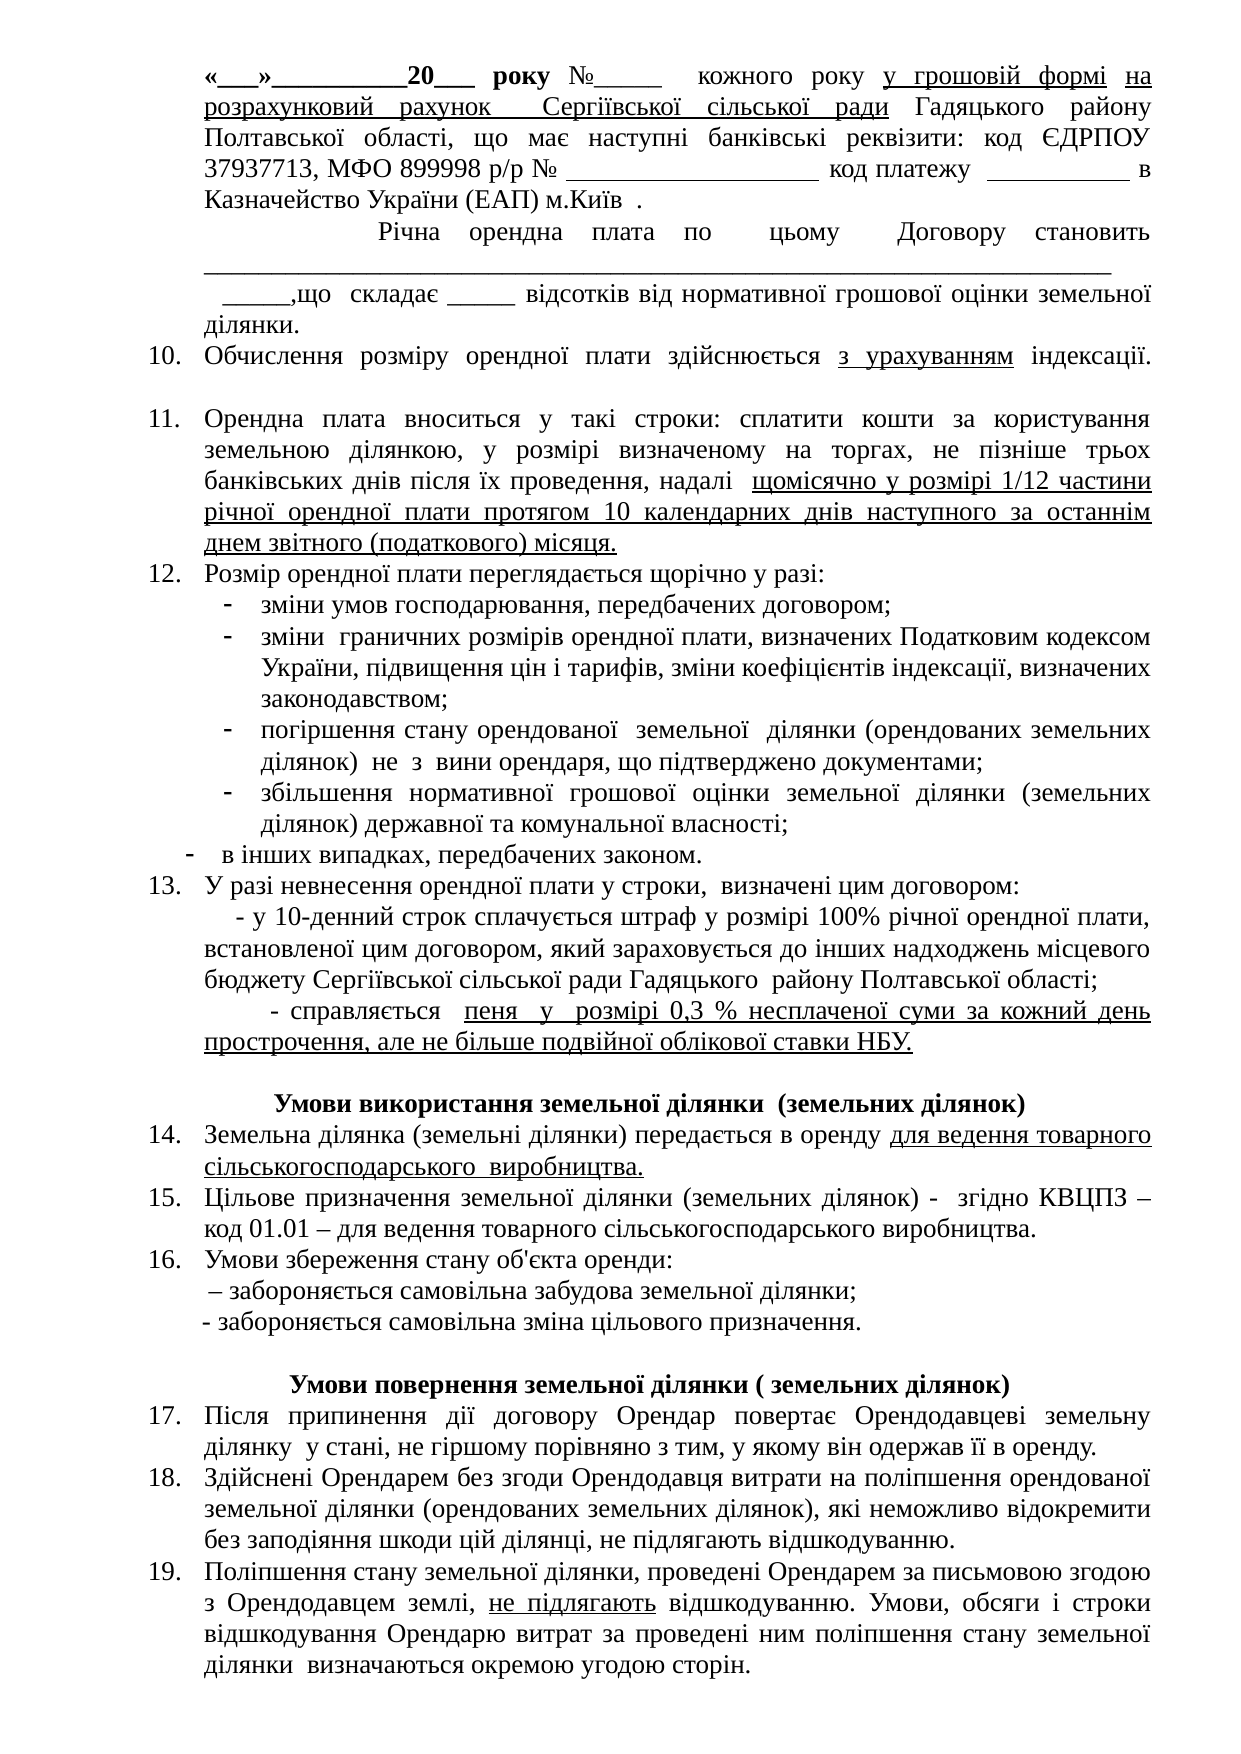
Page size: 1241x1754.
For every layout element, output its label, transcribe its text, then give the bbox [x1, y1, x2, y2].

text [148, 59, 1152, 215]
text 14. Земельна ділянка (земельні ділянки) передається в оренду для ведення товарного сільськогосподарського виробництва. [148, 1118, 1152, 1181]
list збільшення нормативної грошової оцінки земельної ділянки (земельних ділянок) державної та комунальної власності; [223, 776, 1152, 838]
text Річна орендна плата по цьому Договору становить ___________________________________________________________________ [148, 215, 1152, 277]
text 12. Розмір орендної плати переглядається щорічно у разі: [148, 557, 1152, 588]
text 10. Обчислення розміру орендної плати здійснюється з урахуванням індексації. [148, 339, 1152, 402]
text 16. Умови збереження стану об'єкта оренди: [148, 1243, 1152, 1274]
text 19. Поліпшення стану земельної ділянки, проведені Орендарем за письмовою згодою з Орендодавцем землі, не підлягають відшкодуванню. Умови, обсяги і строки відшкодування Орендарю витрат за проведені ним поліпшення стану земельної ділянки визначаються окремою угодою сторін. [148, 1554, 1152, 1679]
text 15. Цільове призначення земельної ділянки (земельних ділянок) - згідно КВЦПЗ – код 01.01 – для ведення товарного сільськогосподарського виробництва. [148, 1181, 1152, 1243]
list зміни граничних розмірів орендної плати, визначених Податковим кодексом України, підвищення цін і тарифів, зміни коефіцієнтів індексації, визначених законодавством; [223, 620, 1152, 713]
text _____,що складає _____ відсотків від нормативної грошової оцінки земельної ділянки. [148, 277, 1152, 339]
list зміни умов господарювання, передбачених договором; [223, 588, 1152, 620]
text 18. Здійснені Орендарем без згоди Орендодавця витрати на поліпшення орендованої земельної ділянки (орендованих земельних ділянок), які неможливо відокремити без заподіяння шкоди цій ділянці, не підлягають відшкодуванню. [148, 1461, 1152, 1554]
list погіршення стану орендованої земельної ділянки (орендованих земельних ділянок) не з вини орендаря, що підтверджено документами; [223, 713, 1152, 776]
text - у 10-денний строк сплачується штраф у розмірі 100% річної орендної плати, встановленої цим договором, який зараховується до інших надходжень місцевого бюджету Сергіївської сільської ради Гадяцького району Полтавської області; [148, 901, 1152, 994]
text Умови використання земельної ділянки (земельних ділянок) [148, 1087, 1152, 1118]
text - справляється пеня у розмірі 0,3 % несплаченої суми за кожний день прострочення, але не більше подвійної облікової ставки НБУ. [148, 994, 1152, 1056]
text 13. У разі невнесення орендної плати у строки, визначені цим договором: [148, 869, 1152, 901]
text – забороняється самовільна забудова земельної ділянки; [148, 1274, 1152, 1305]
text 17. Після припинення дії договору Орендар повертає Орендодавцеві земельну ділянку у стані, не гіршому порівняно з тим, у якому він одержав її в оренду. [148, 1399, 1152, 1461]
text - забороняється самовільна зміна цільового призначення. [148, 1305, 1152, 1337]
text 11. Орендна плата вноситься у такі строки: сплатити кошти за користування земельною ділянкою, у розмірі визначеному на торгах, не пізніше трьох банківських днів після їх проведення, надалі щомісячно у розмірі 1/12 частини річної орендної плати протягом 10 календарних днів наступного за останнім днем звітного (податкового) місяця. [148, 402, 1152, 557]
list в інших випадках, передбачених законом. [185, 838, 1152, 869]
text Умови повернення земельної ділянки ( земельних ділянок) [148, 1368, 1152, 1399]
